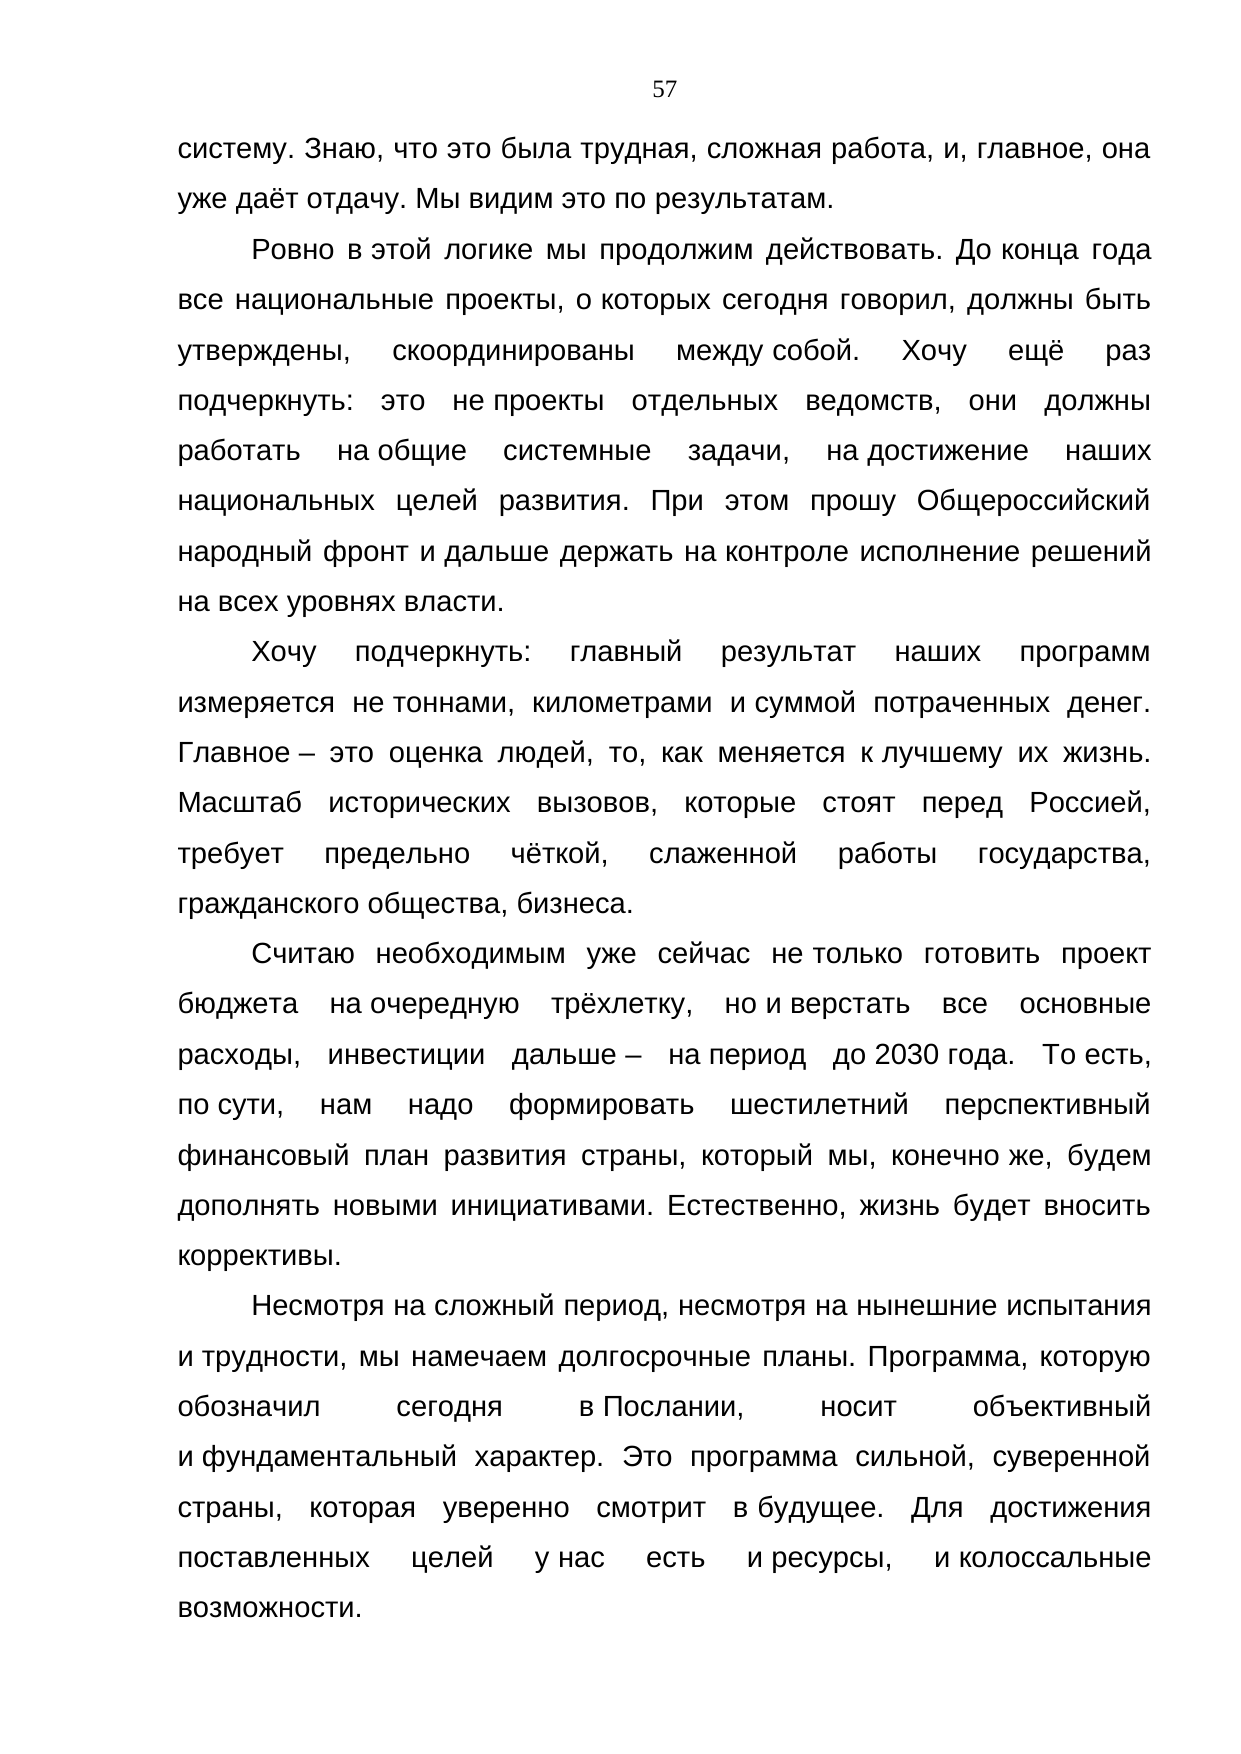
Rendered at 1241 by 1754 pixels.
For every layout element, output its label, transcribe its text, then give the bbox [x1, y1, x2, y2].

text Ровно в этой логике мы продолжим действовать. До конца года все национальные проекты, о которых сегодня говорил, должны быть утверждены, скоординированы между собой. Хочу ещё раз подчеркнуть: это не проекты отдельных ведомств, они должны работать на общие системные задачи, на достижение наших национальных целей развития. При этом прошу Общероссийский народный фронт и дальше держать на контроле исполнение решений на всех уровнях власти. [177, 232, 1152, 618]
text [177, 131, 1152, 215]
text Считаю необходимым уже сейчас не только готовить проект бюджета на очередную трёхлетку, но и верстать все основные расходы, инвестиции дальше – на период до 2030 года. То есть, по сути, нам надо формировать шестилетний перспективный финансовый план развития страны, который мы, конечно же, будем дополнять новыми инициативами. Естественно, жизнь будет вносить коррективы. [177, 936, 1152, 1272]
text Несмотря на сложный период, несмотря на нынешние испытания и трудности, мы намечаем долгосрочные планы. Программа, которую обозначил сегодня в Послании, носит объективный и фундаментальный характер. Это программа сильной, суверенной страны, которая уверенно смотрит в будущее. Для достижения поставленных целей у нас есть и ресурсы, и колоссальные возможности. [177, 1288, 1152, 1624]
text Хочу подчеркнуть: главный результат наших программ измеряется не тоннами, километрами и суммой потраченных денег. Главное – это оценка людей, то, как меняется к лучшему их жизнь. Масштаб исторических вызовов, которые стоят перед Россией, требует предельно чёткой, слаженной работы государства, гражданского общества, бизнеса. [177, 634, 1152, 919]
